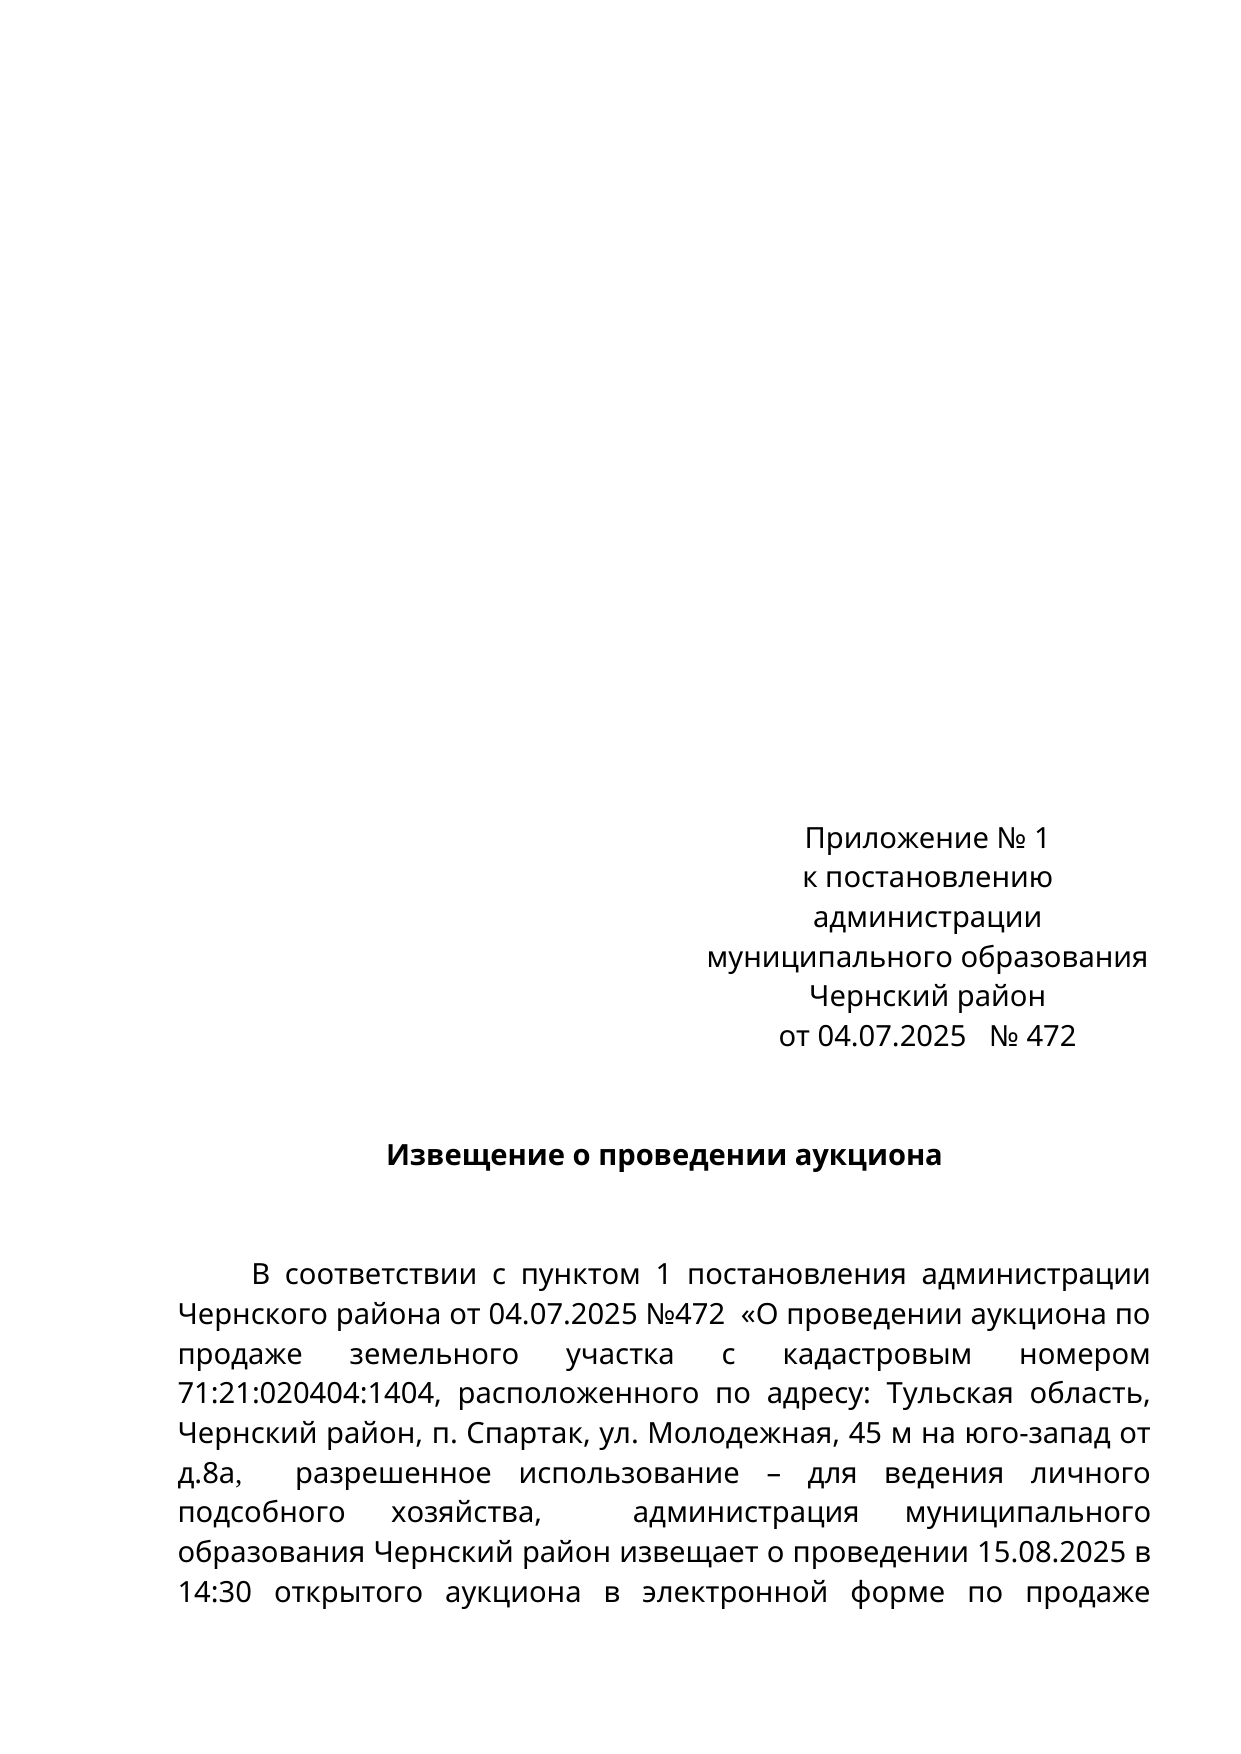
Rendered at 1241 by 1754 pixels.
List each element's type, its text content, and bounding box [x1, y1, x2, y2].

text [177, 1253, 1152, 1611]
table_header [694, 142, 1161, 1055]
text Извещение о проведении аукциона [177, 1134, 1152, 1174]
